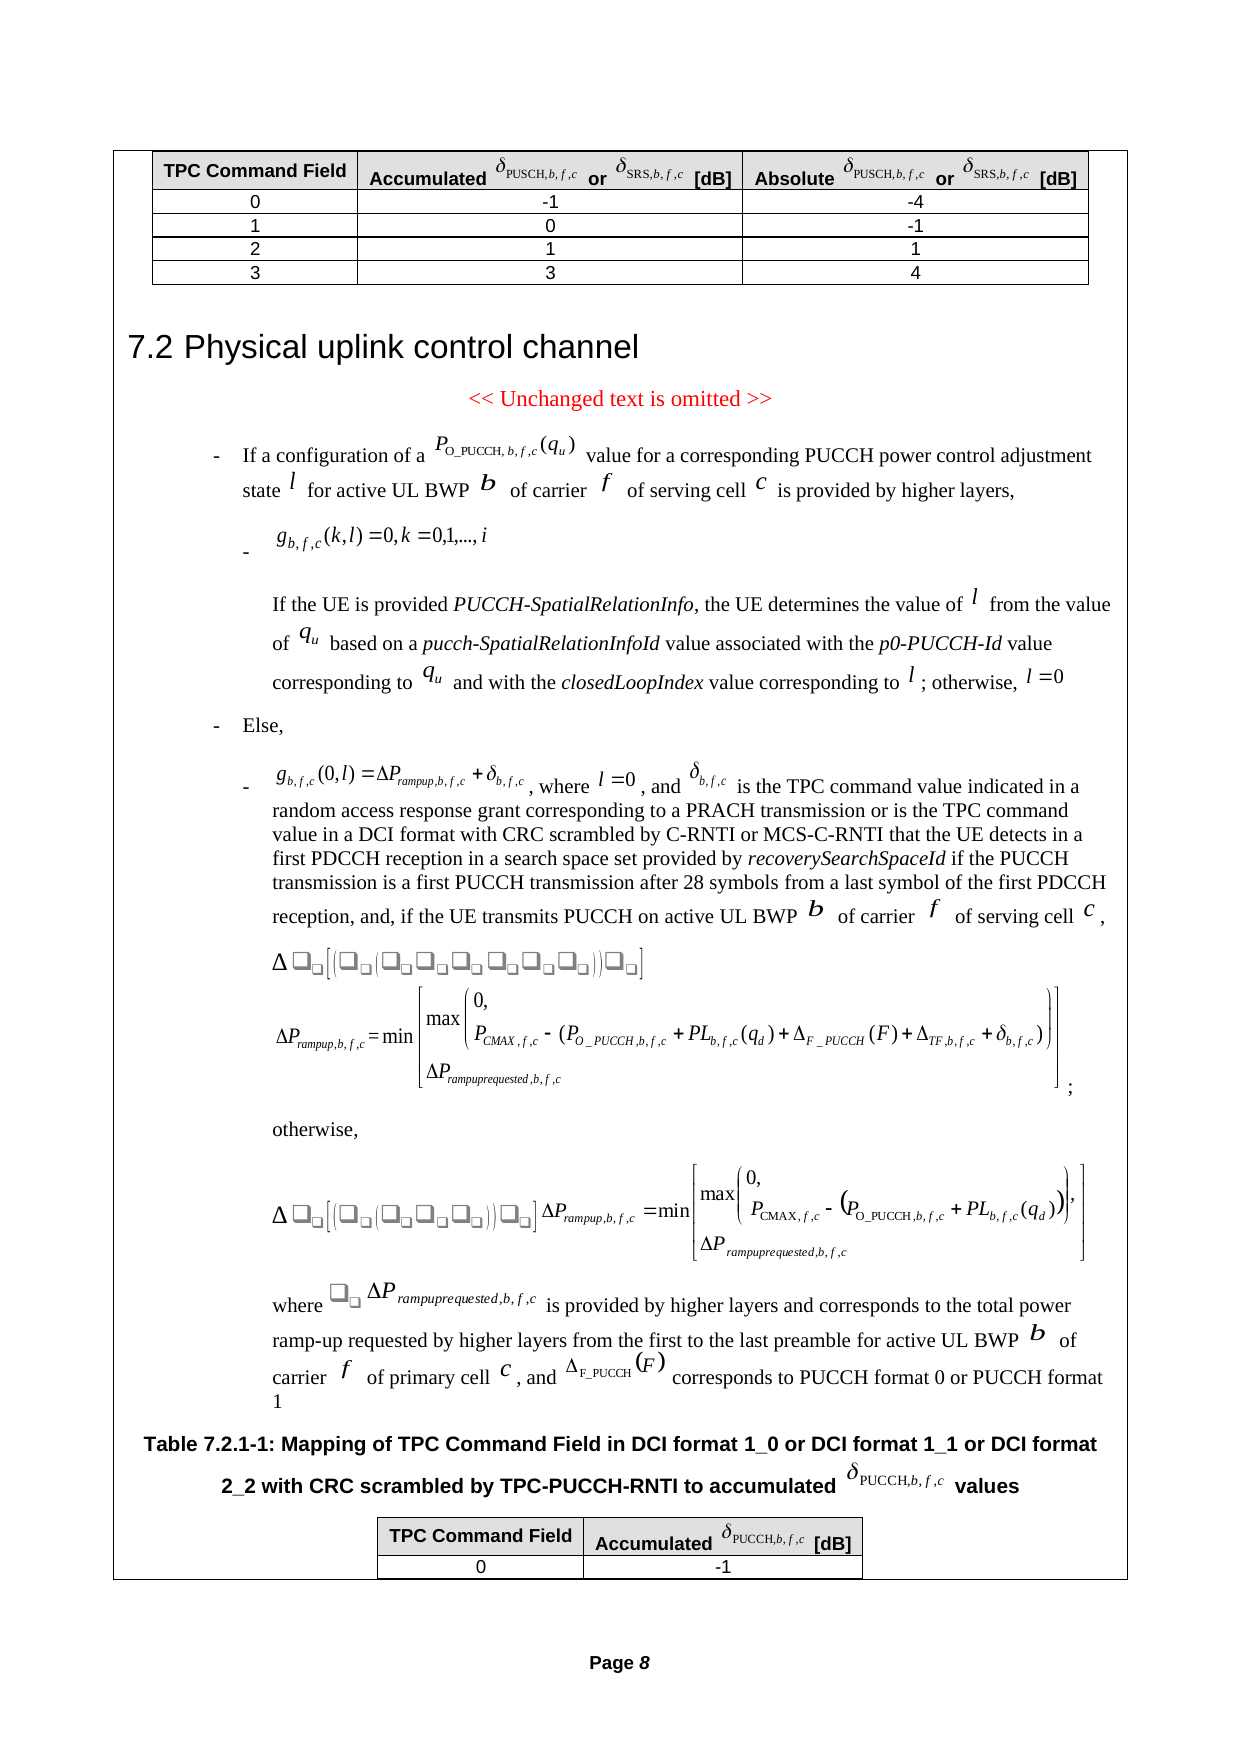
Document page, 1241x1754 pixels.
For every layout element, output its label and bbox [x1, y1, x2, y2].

table_header [114, 151, 1127, 1579]
